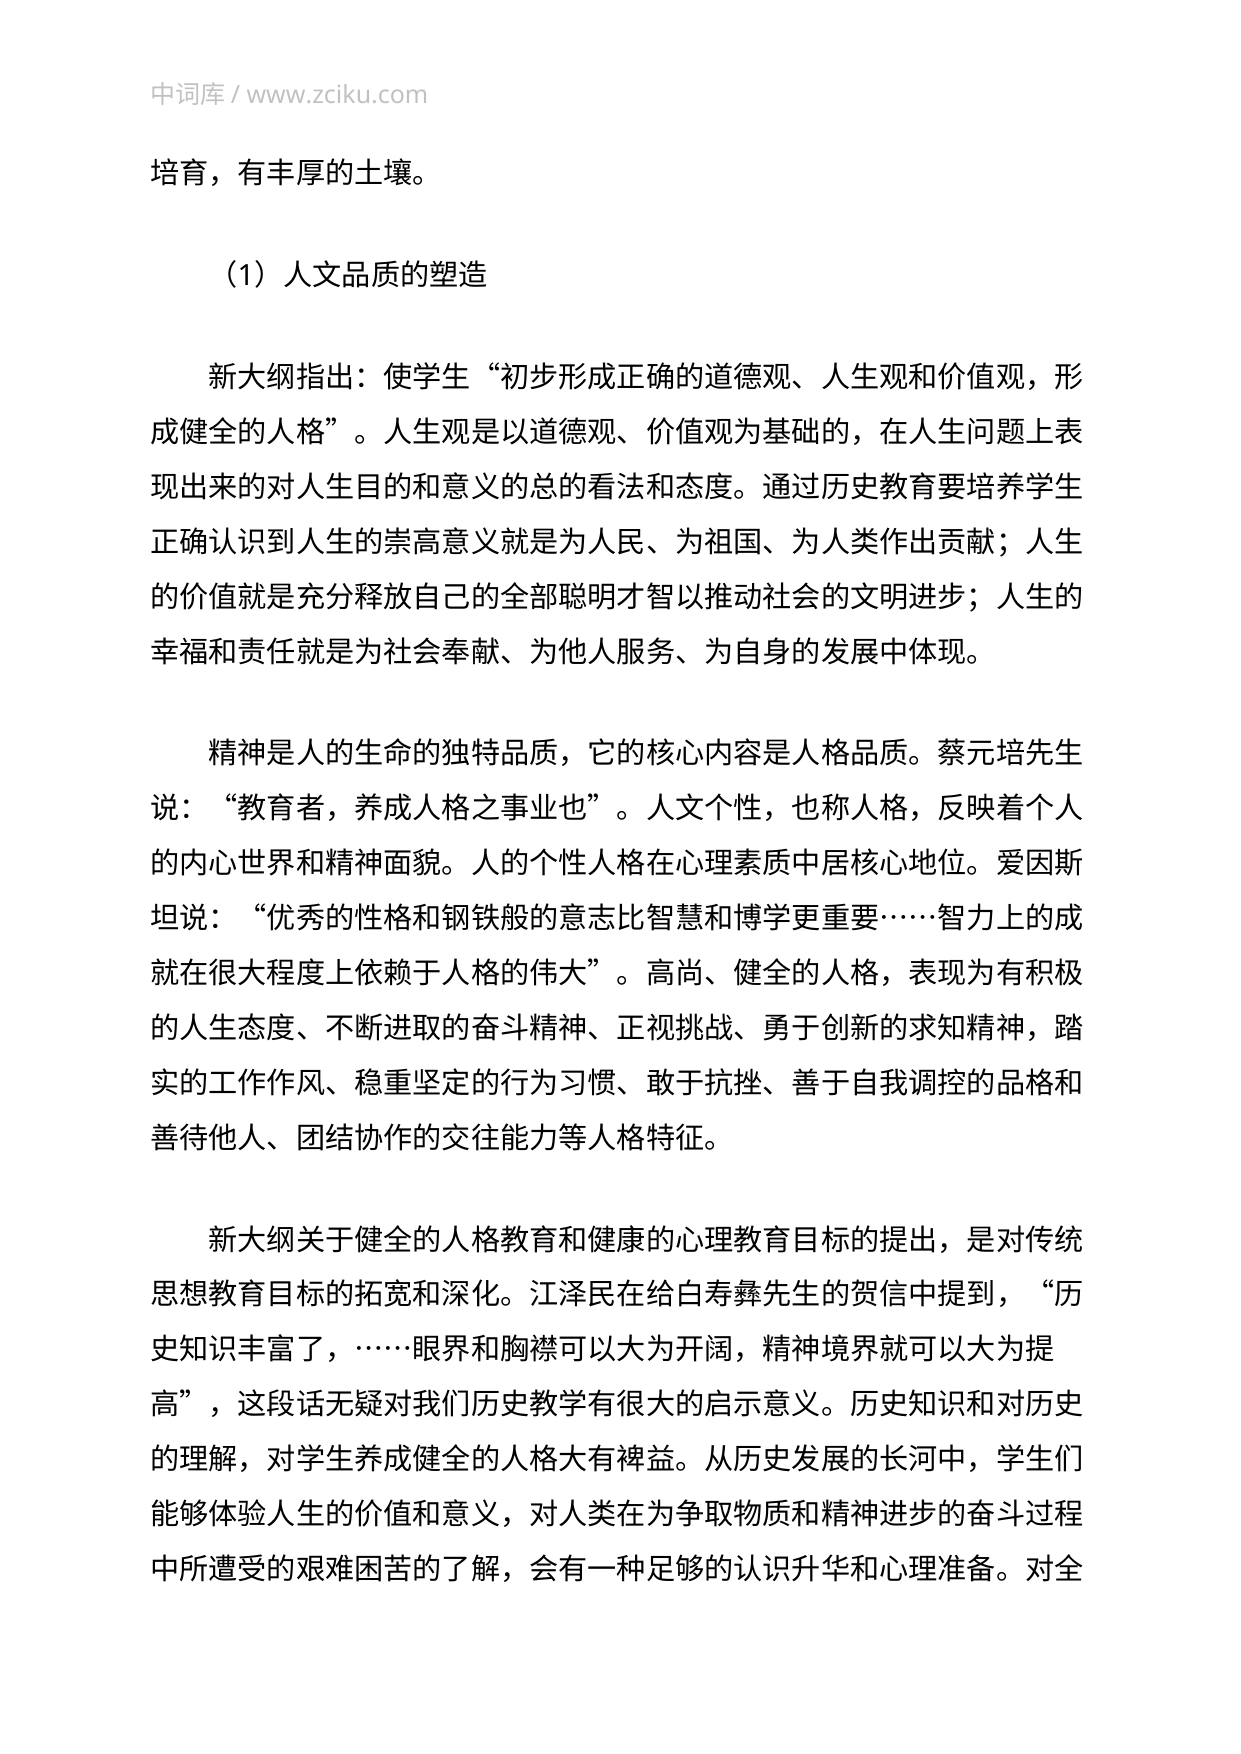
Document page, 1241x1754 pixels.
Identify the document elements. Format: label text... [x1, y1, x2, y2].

text 新大纲指出：使学生“初步形成正确的道德观、人生观和价值观，形成健全的人格”。人生观是以道德观、价值观为基础的，在人生问题上表现出来的对人生目的和意义的总的看法和态度。通过历史教育要培养学生正确认识到人生的崇高意义就是为人民、为祖国、为人类作出贡献；人生的价值就是充分释放自己的全部聪明才智以推动社会的文明进步；人生的幸福和责任就是为社会奉献、为他人服务、为自身的发展中体现。 [150, 354, 1090, 671]
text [150, 1216, 1090, 1588]
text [150, 150, 1090, 192]
text （1）人文品质的塑造 [150, 252, 1090, 294]
text 精神是人的生命的独特品质，它的核心内容是人格品质。蔡元培先生说：“教育者，养成人格之事业也”。人文个性，也称人格，反映着个人的内心世界和精神面貌。人的个性人格在心理素质中居核心地位。爱因斯坦说：“优秀的性格和钢铁般的意志比智慧和博学更重要……智力上的成就在很大程度上依赖于人格的伟大”。高尚、健全的人格，表现为有积极的人生态度、不断进取的奋斗精神、正视挑战、勇于创新的求知精神，踏实的工作作风、稳重坚定的行为习惯、敢于抗挫、善于自我调控的品格和善待他人、团结协作的交往能力等人格特征。 [150, 730, 1090, 1157]
